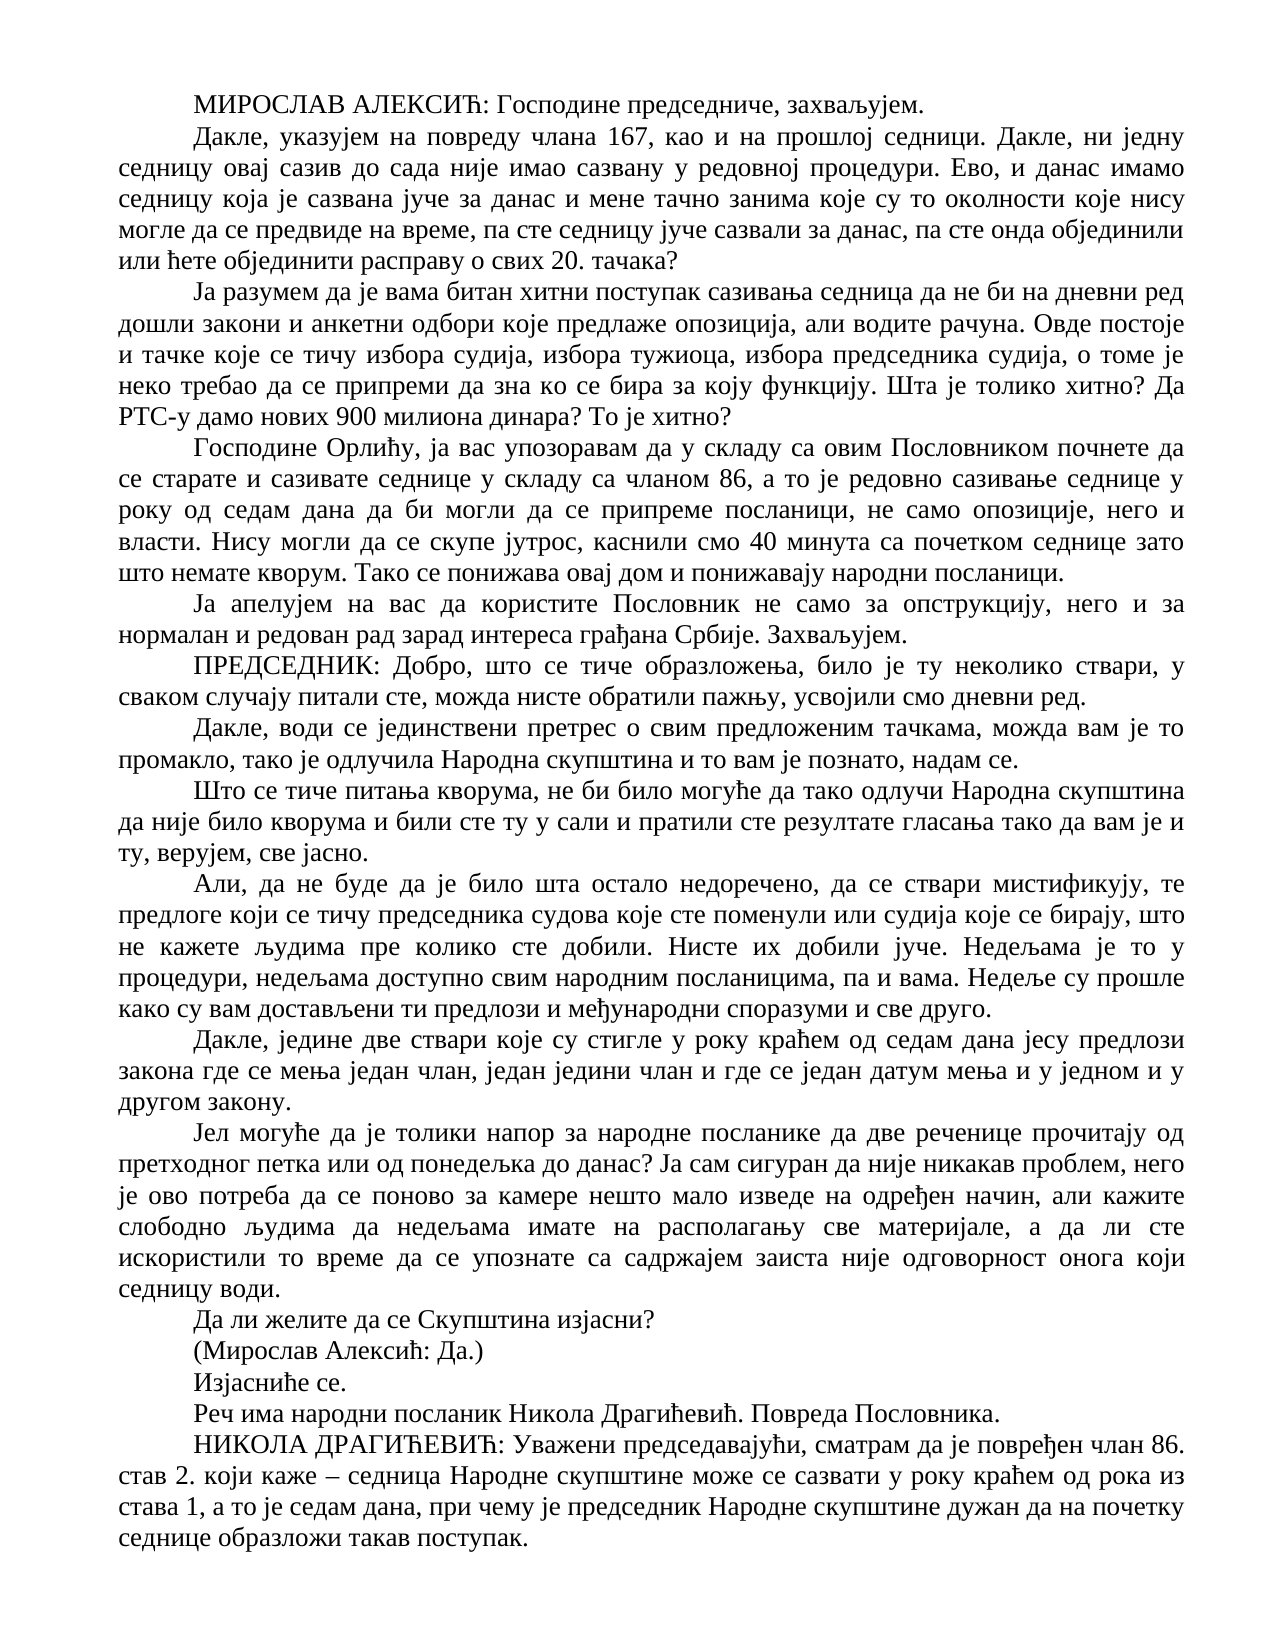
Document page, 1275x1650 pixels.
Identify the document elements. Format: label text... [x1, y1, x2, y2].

text Дакле, води се јединствени претрес о свим предложеним тачкама, можда вам је то промакло, тако је одлучила Народна скупштина и то вам је познато, надам се. [118, 712, 1186, 774]
text Да ли желите да се Скупштина изјасни? [118, 1303, 1186, 1334]
text Што се тиче питања кворума, не би било могуће да тако одлучи Народна скупштина да није било кворума и били сте ту у сали и пратили сте резултате гласања тако да вам је и ту, верујем, све јасно. [118, 774, 1186, 867]
text НИКОЛА ДРАГИЋЕВИЋ: Уважени председавајући, сматрам да је повређен члан 86. став 2. који каже – седница Народне скупштине може се сазвати у року краћем од рока из става 1, а то је седам дана, при чему је председник Народне скупштине дужан да на почетку седнице образложи такав поступак. [118, 1428, 1186, 1552]
text МИРОСЛАВ АЛЕКСИЋ: Господине председниче, захваљујем. [118, 89, 1186, 120]
text Господине Орлићу, ја вас упозоравам да у складу са овим Пословником почнете да се старате и сазивате седнице у складу са чланом 86, а то је редовно сазивање седнице у року од седам дана да би могли да се припреме посланици, не само опозиције, него и власти. Нису могли да се скупе јутрос, каснили смо 40 минута са почетком седнице зато што немате кворум. Тако се понижава овај дом и понижавају народни посланици. [118, 431, 1186, 587]
text Ја разумем да је вама битан хитни поступак сазивања седница да не би на дневни ред дошли закони и анкетни одбори које предлаже опозиција, али водите рачуна. Овде постоје и тачке које се тичу избора судија, избора тужиоца, избора председника судија, о томе је неко требао да се припреми да зна ко се бира за коју функцију. Шта је толико хитно? Да РТС-у дамо нових 900 милиона динара? То је хитно? [118, 276, 1186, 431]
text Ја апелујем на вас да користите Пословник не само за опструкцију, него и за нормалан и редован рад зарад интереса грађана Србије. Захваљујем. [118, 587, 1186, 649]
text Јел могуће да је толики напор за народне посланике да две реченице прочитају од претходног петка или од понедељка до данас? Ја сам сигуран да није никакав проблем, него је ово потреба да се поново за камере нешто мало изведе на одређен начин, али кажите слободно људима да недељама имате на располагању све материјале, а да ли сте искористили то време да се упознате са садржајем заиста није одговорност онога који седницу води. [118, 1116, 1186, 1303]
text (Мирослав Алексић: Да.) [118, 1334, 1186, 1366]
text ПРЕДСЕДНИК: Добро, што се тиче образложења, било је ту неколико ствари, у сваком случају питали сте, можда нисте обратили пажњу, усвојили смо дневни ред. [118, 649, 1186, 712]
text Изјасниће се. [118, 1366, 1186, 1397]
text Дакле, указујем на повреду члана 167, као и на прошлој седници. Дакле, ни једну седницу овај сазив до сада није имао сазвану у редовној процедури. Ево, и данас имамо седницу која је сазвана јуче за данас и мене тачно занима које су то околности које нису могле да се предвиде на време, па сте седницу јуче сазвали за данас, па сте онда објединили или ћете објединити расправу о свих 20. тачака? [118, 120, 1186, 276]
text Дакле, једине две ствари које су стигле у року краћем од седам дана јесу предлози закона где се мења један члан, један једини члан и где се један датум мења и у једном и у другом закону. [118, 1023, 1186, 1116]
text Али, да не буде да је било шта остало недоречено, да се ствари мистификују, те предлоге који се тичу председника судова које сте поменули или судија које се бирају, што не кажете људима пре колико сте добили. Нисте их добили јуче. Недељама је то у процедури, недељама доступно свим народним посланицима, па и вама. Недеље су прошле како су вам достављени ти предлози и међународни споразуми и све друго. [118, 867, 1186, 1023]
text Реч има народни посланик Никола Драгићевић. Повреда Пословника. [118, 1397, 1186, 1428]
